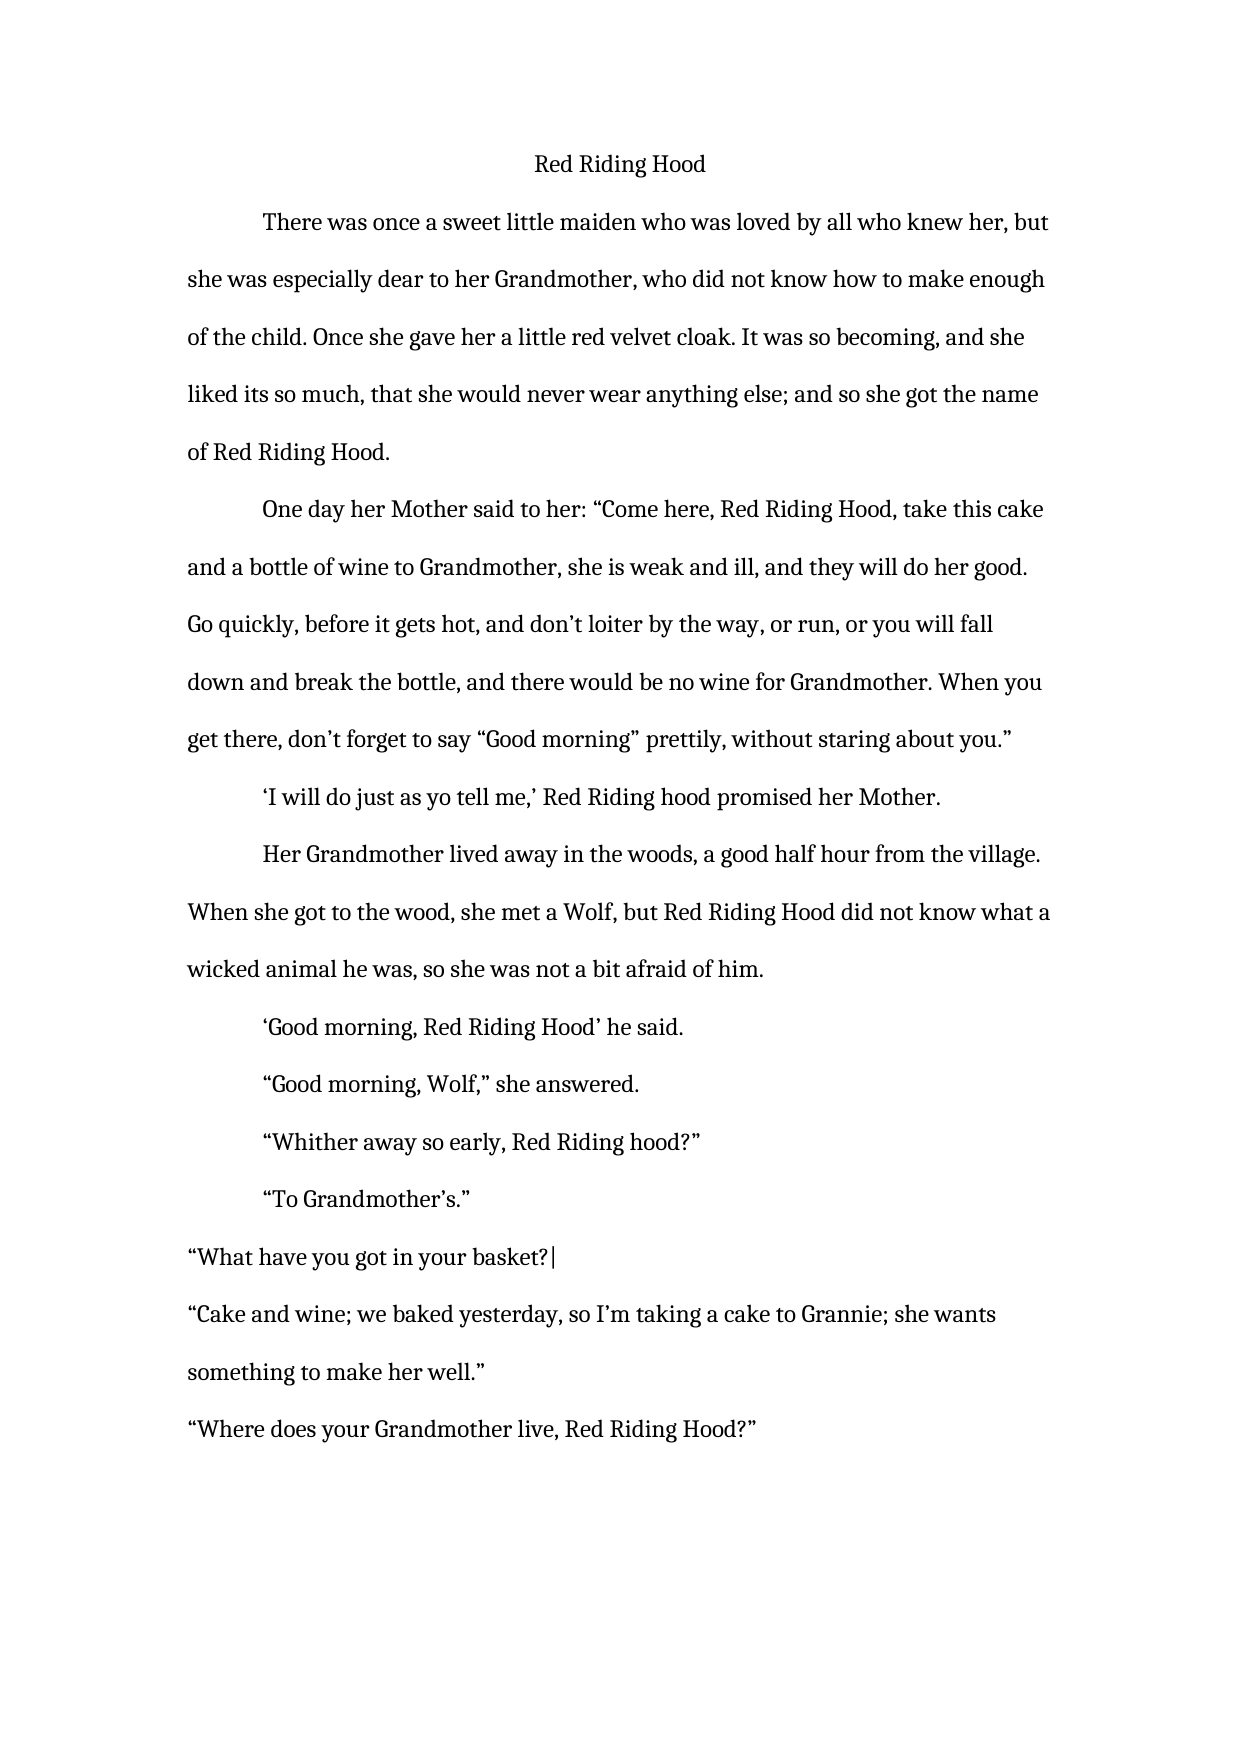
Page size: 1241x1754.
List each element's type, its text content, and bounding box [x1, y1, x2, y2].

text Red Riding Hood [187, 150, 1053, 179]
text ‘Good morning, Red Riding Hood’ he said. [187, 1012, 1053, 1041]
text “Good morning, Wolf,” she answered. [187, 1070, 1053, 1099]
text “To Grandmother’s.” [187, 1185, 1053, 1214]
text Her Grandmother lived away in the woods, a good half hour from the village. When she got to the wood, she met a Wolf, but Red Riding Hood did not know what a wicked animal he was, so she was not a bit afraid of him. [187, 840, 1053, 984]
text “What have you got in your basket?| [187, 1242, 1053, 1271]
text “Where does your Grandmother live, Red Riding Hood?” [187, 1415, 1053, 1444]
text ‘I will do just as yo tell me,’ Red Riding hood promised her Mother. [187, 782, 1053, 811]
text “Whither away so early, Red Riding hood?” [187, 1127, 1053, 1156]
text There was once a sweet little maiden who was loved by all who knew her, but she was especially dear to her Grandmother, who did not know how to make enough of the child. Once she gave her a little red velvet cloak. It was so becoming, and she liked its so much, that she would never wear anything else; and so she got the name of Red Riding Hood. [187, 207, 1053, 466]
text “Cake and wine; we baked yesterday, so I’m taking a cake to Grannie; she wants something to make her well.” [187, 1300, 1053, 1386]
text One day her Mother said to her: “Come here, Red Riding Hood, take this cake and a bottle of wine to Grandmother, she is weak and ill, and they will do her good. Go quickly, before it gets hot, and don’t loiter by the way, or run, or you will fall down and break the bottle, and there would be no wine for Grandmother. When you get there, don’t forget to say “Good morning” prettily, without staring about you.” [187, 495, 1053, 754]
